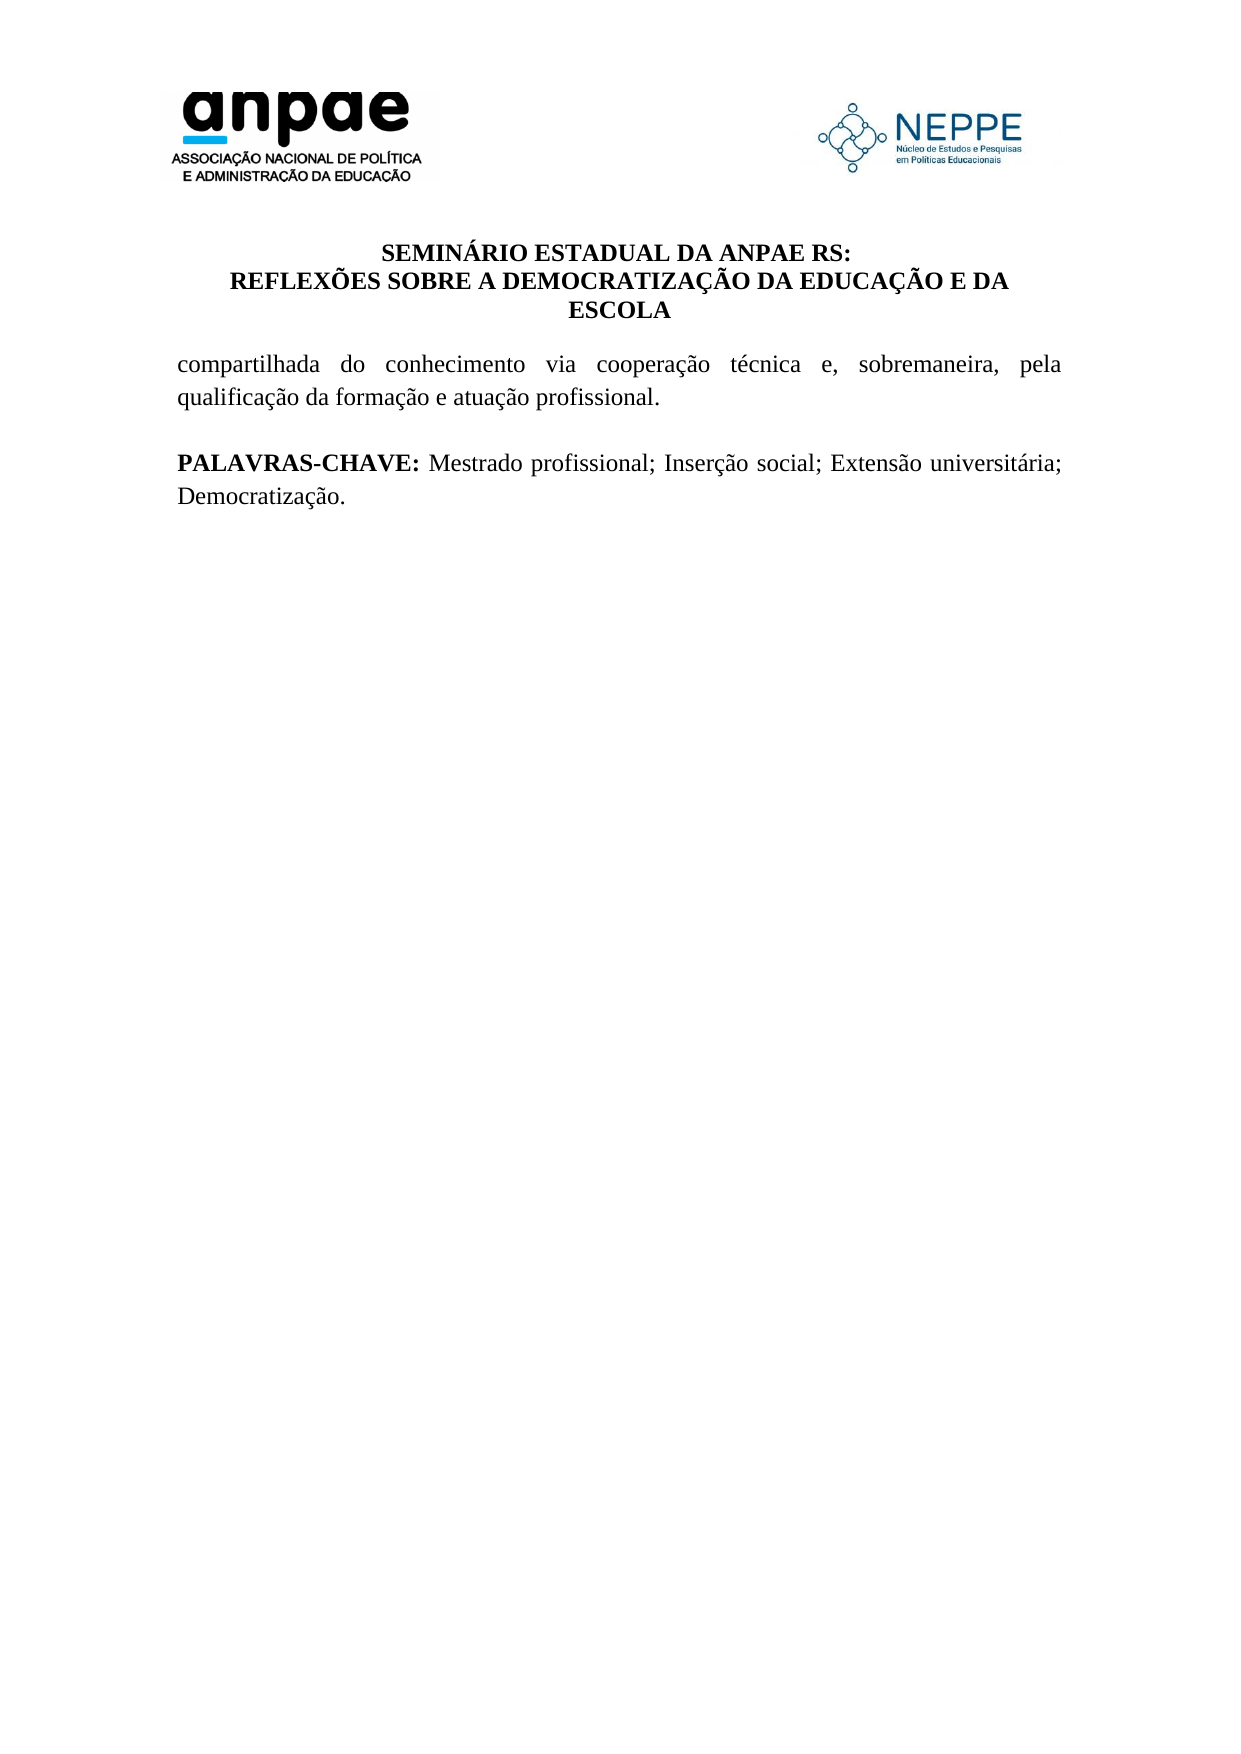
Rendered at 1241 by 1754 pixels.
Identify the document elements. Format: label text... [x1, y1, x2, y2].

picture [158, 92, 441, 182]
picture [780, 65, 1062, 210]
text PALAVRAS-CHAVE: Mestrado profissional; Inserção social; Extensão universitária; Democratização. [177, 448, 1062, 510]
